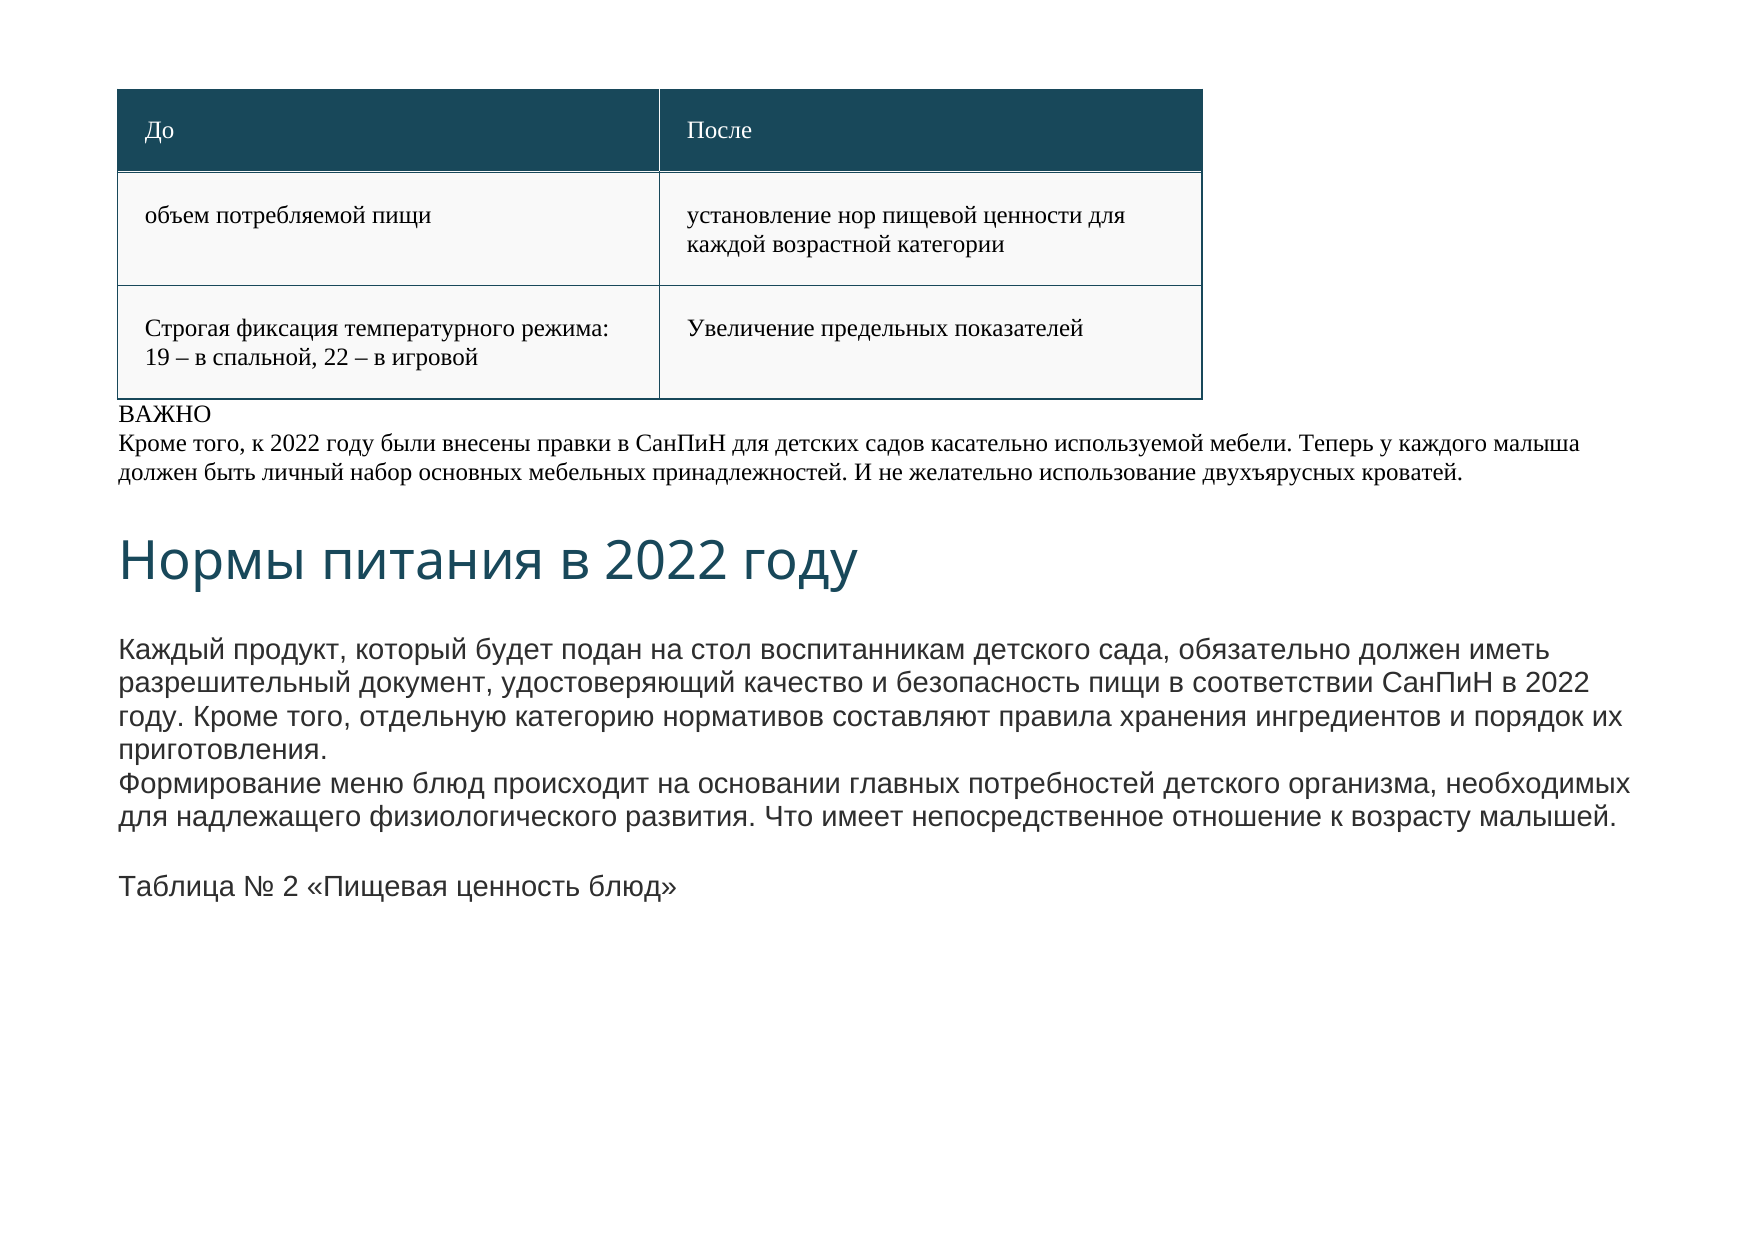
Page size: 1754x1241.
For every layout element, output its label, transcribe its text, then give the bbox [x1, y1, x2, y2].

text ВАЖНО [118, 399, 1636, 428]
text Кроме того, к 2022 году были внесены правки в СанПиН для детских садов касательно используемой мебели. Теперь у каждого малыша должен быть личный набор основных мебельных принадлежностей. И не желательно использование двухъярусных кроватей. [118, 428, 1636, 486]
table_cell Строгая фиксация температурного режима: 19 – в спальной, 22 – в игровой [118, 286, 659, 398]
text Формирование меню блюд происходит на основании главных потребностей детского организма, необходимых для надлежащего физиологического развития. Что имеет непосредственное отношение к возрасту малышей. [118, 766, 1636, 833]
table_header После [660, 89, 1201, 171]
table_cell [660, 173, 1201, 285]
table_header До [118, 89, 659, 171]
text Таблица № 2 «Пищевая ценность блюд» [118, 869, 1636, 903]
table_cell Увеличение предельных показателей [660, 286, 1201, 398]
text Каждый продукт, который будет подан на стол воспитанникам детского сада, обязательно должен иметь разрешительный документ, удостоверяющий качество и безопасность пищи в соответствии СанПиН в 2022 году. Кроме того, отдельную категорию нормативов составляют правила хранения ингредиентов и порядок их приготовления. [118, 632, 1636, 766]
text Нормы питания в 2022 году [118, 522, 1636, 596]
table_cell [118, 173, 659, 285]
